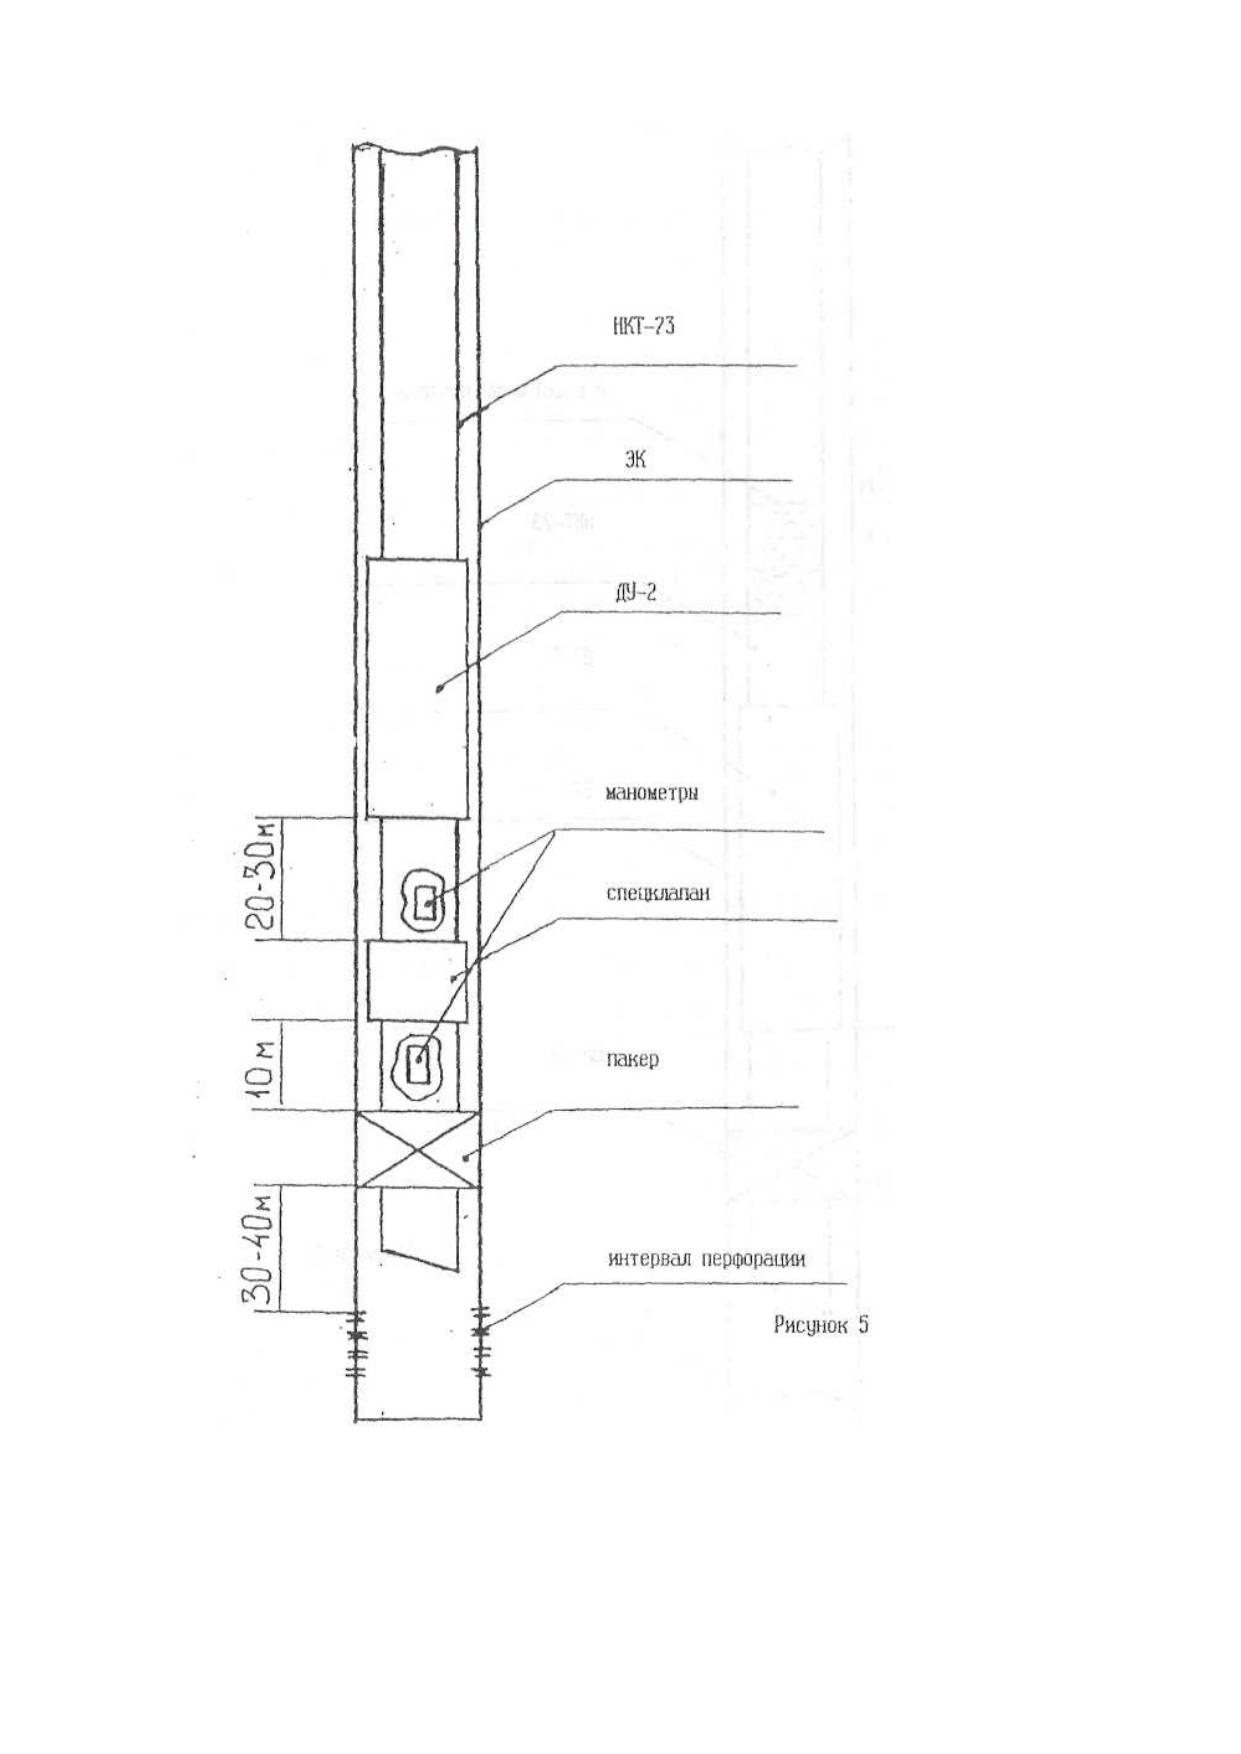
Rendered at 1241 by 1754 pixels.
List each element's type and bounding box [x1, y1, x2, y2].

picture [177, 118, 895, 1437]
